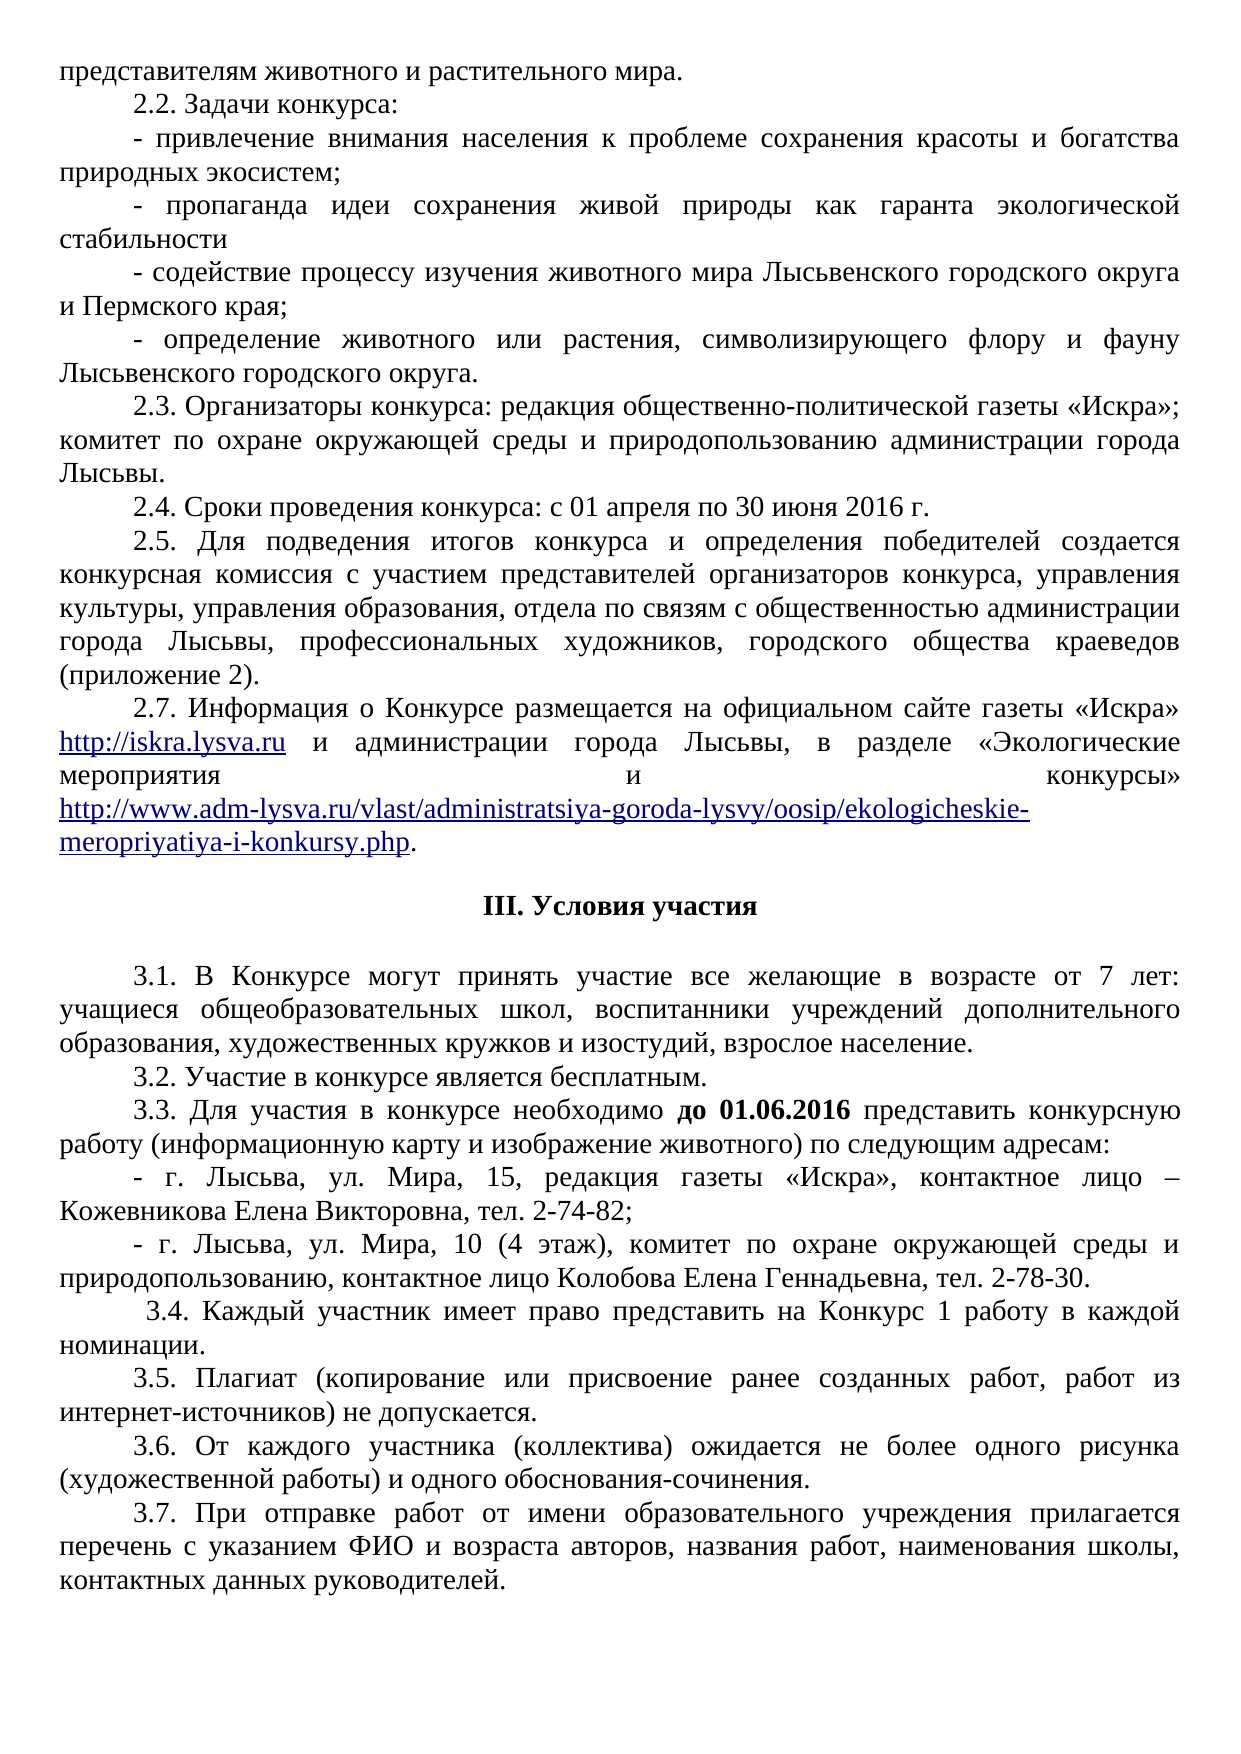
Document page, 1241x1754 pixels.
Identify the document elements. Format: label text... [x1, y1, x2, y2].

text 3.3. Для участия в конкурсе необходимо до 01.06.2016 представить конкурсную работу (информационную карту и изображение животного) по следующим адресам: [59, 1092, 1181, 1159]
text - привлечение внимания населения к проблеме сохранения красоты и богатства природных экосистем; [59, 120, 1181, 187]
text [59, 53, 1181, 87]
text 3.5. Плагиат (копирование или присвоение ранее созданных работ, работ из интернет-источников) не допускается. [59, 1361, 1181, 1428]
text - г. Лысьва, ул. Мира, 15, редакция газеты «Искра», контактное лицо – Кожевникова Елена Викторовна, тел. 2-74-82; [59, 1159, 1181, 1226]
text III. Условия участия [59, 896, 1181, 921]
text 2.5. Для подведения итогов конкурса и определения победителей создается конкурсная комиссия с участием представителей организаторов конкурса, управления культуры, управления образования, отдела по связям с общественностью администрации города Лысьвы, профессиональных художников, городского общества краеведов (приложение 2). [59, 523, 1181, 690]
text 2.7. Информация о Конкурсе размещается на официальном сайте газеты «Искра» http://iskra.lysva.ru и администрации города Лысьвы, в разделе «Экологические мероприятия и конкурсы» http://www.adm-lysva.ru/vlast/administratsiya-goroda-lysvy/oosip/ekologicheskie-meropriyatiya-i-konkursy.php. [59, 690, 1181, 858]
text 3.2. Участие в конкурсе является бесплатным. [59, 1059, 1181, 1092]
text 3.7. При отправке работ от имени образовательного учреждения прилагается перечень с указанием ФИО и возраста авторов, названия работ, наименования школы, контактных данных руководителей. [59, 1495, 1181, 1595]
text 2.3. Организаторы конкурса: редакция общественно-политической газеты «Искра»; комитет по охране окружающей среды и природопользованию администрации города Лысьвы. [59, 388, 1181, 489]
text 2.2. Задачи конкурса: [59, 87, 1181, 120]
text - содействие процессу изучения животного мира Лысьвенского городского округа и Пермского края; [59, 254, 1181, 321]
text 2.4. Сроки проведения конкурса: с 01 апреля по 30 июня 2016 г. [59, 489, 1181, 523]
text - определение животного или растения, символизирующего флору и фауну Лысьвенского городского округа. [59, 321, 1181, 388]
text 3.4. Каждый участник имеет право представить на Конкурс 1 работу в каждой номинации. [59, 1293, 1181, 1361]
text 3.6. От каждого участника (коллектива) ожидается не более одного рисунка (художественной работы) и одного обоснования-сочинения. [59, 1428, 1181, 1495]
text - г. Лысьва, ул. Мира, 10 (4 этаж), комитет по охране окружающей среды и природопользованию, контактное лицо Колобова Елена Геннадьевна, тел. 2-78-30. [59, 1226, 1181, 1293]
text - пропаганда идеи сохранения живой природы как гаранта экологической стабильности [59, 187, 1181, 254]
text 3.1. В Конкурсе могут принять участие все желающие в возрасте от 7 лет: учащиеся общеобразовательных школ, воспитанники учреждений дополнительного образования, художественных кружков и изостудий, взрослое население. [59, 958, 1181, 1059]
